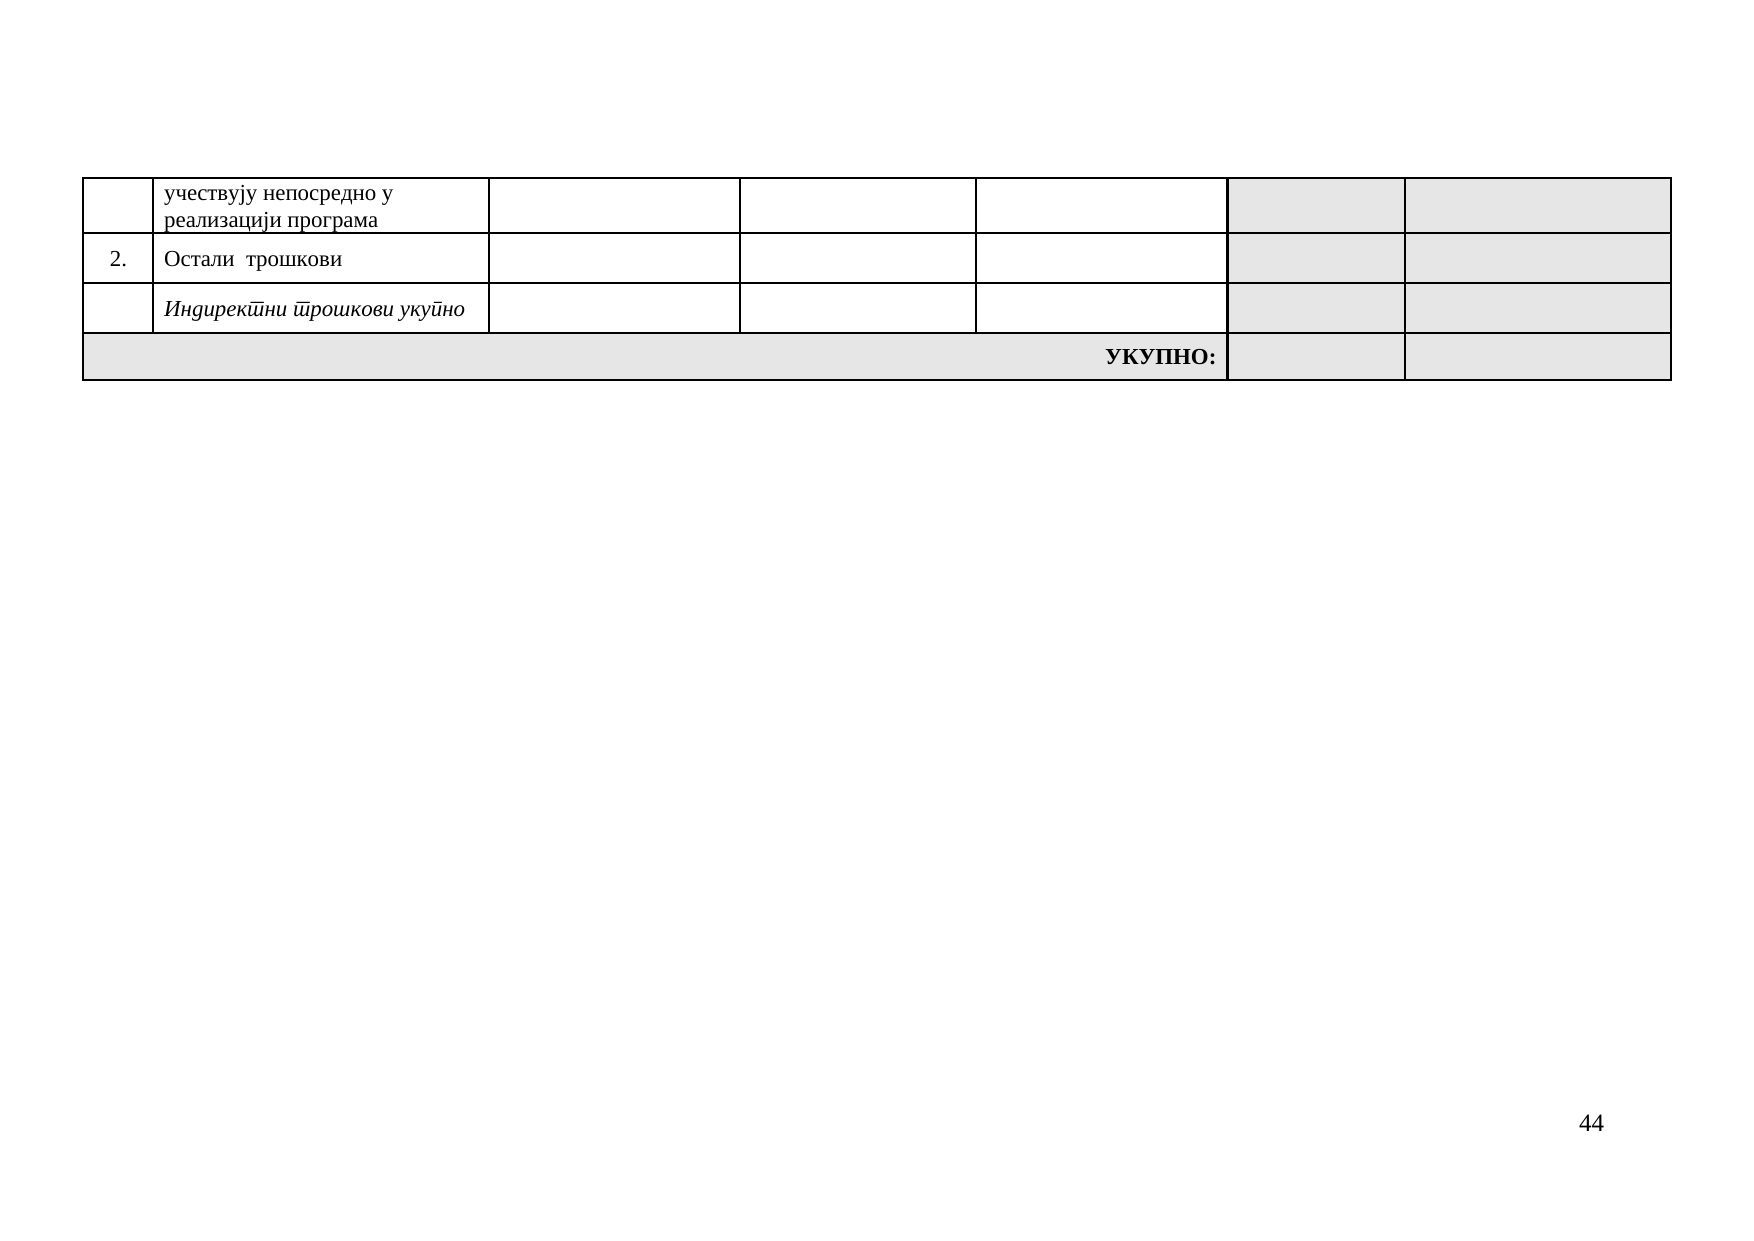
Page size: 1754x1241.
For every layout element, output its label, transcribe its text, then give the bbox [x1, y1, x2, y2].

table_cell Остали трошкови [154, 234, 488, 282]
table_cell [1406, 179, 1670, 232]
table_cell [977, 234, 1226, 282]
table_cell 2. [84, 234, 152, 282]
table_cell [1406, 284, 1670, 332]
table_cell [154, 179, 488, 232]
table_cell [741, 179, 975, 232]
table_cell [1229, 179, 1404, 232]
table_cell [977, 284, 1226, 332]
table_cell [741, 234, 975, 282]
table_cell Индиректни трошкови укупно [154, 284, 488, 332]
table_cell 1. [84, 179, 152, 232]
table_cell [977, 179, 1226, 232]
table_cell [1406, 234, 1670, 282]
table_cell [1229, 334, 1404, 379]
table_cell [741, 284, 975, 332]
table_cell [1229, 234, 1404, 282]
table_cell [1229, 284, 1404, 332]
table_cell [84, 284, 152, 332]
table_cell [490, 234, 739, 282]
table_cell УКУПНО: [84, 334, 1226, 379]
table_cell [1406, 334, 1670, 379]
table_cell [490, 179, 739, 232]
table_cell [490, 284, 739, 332]
